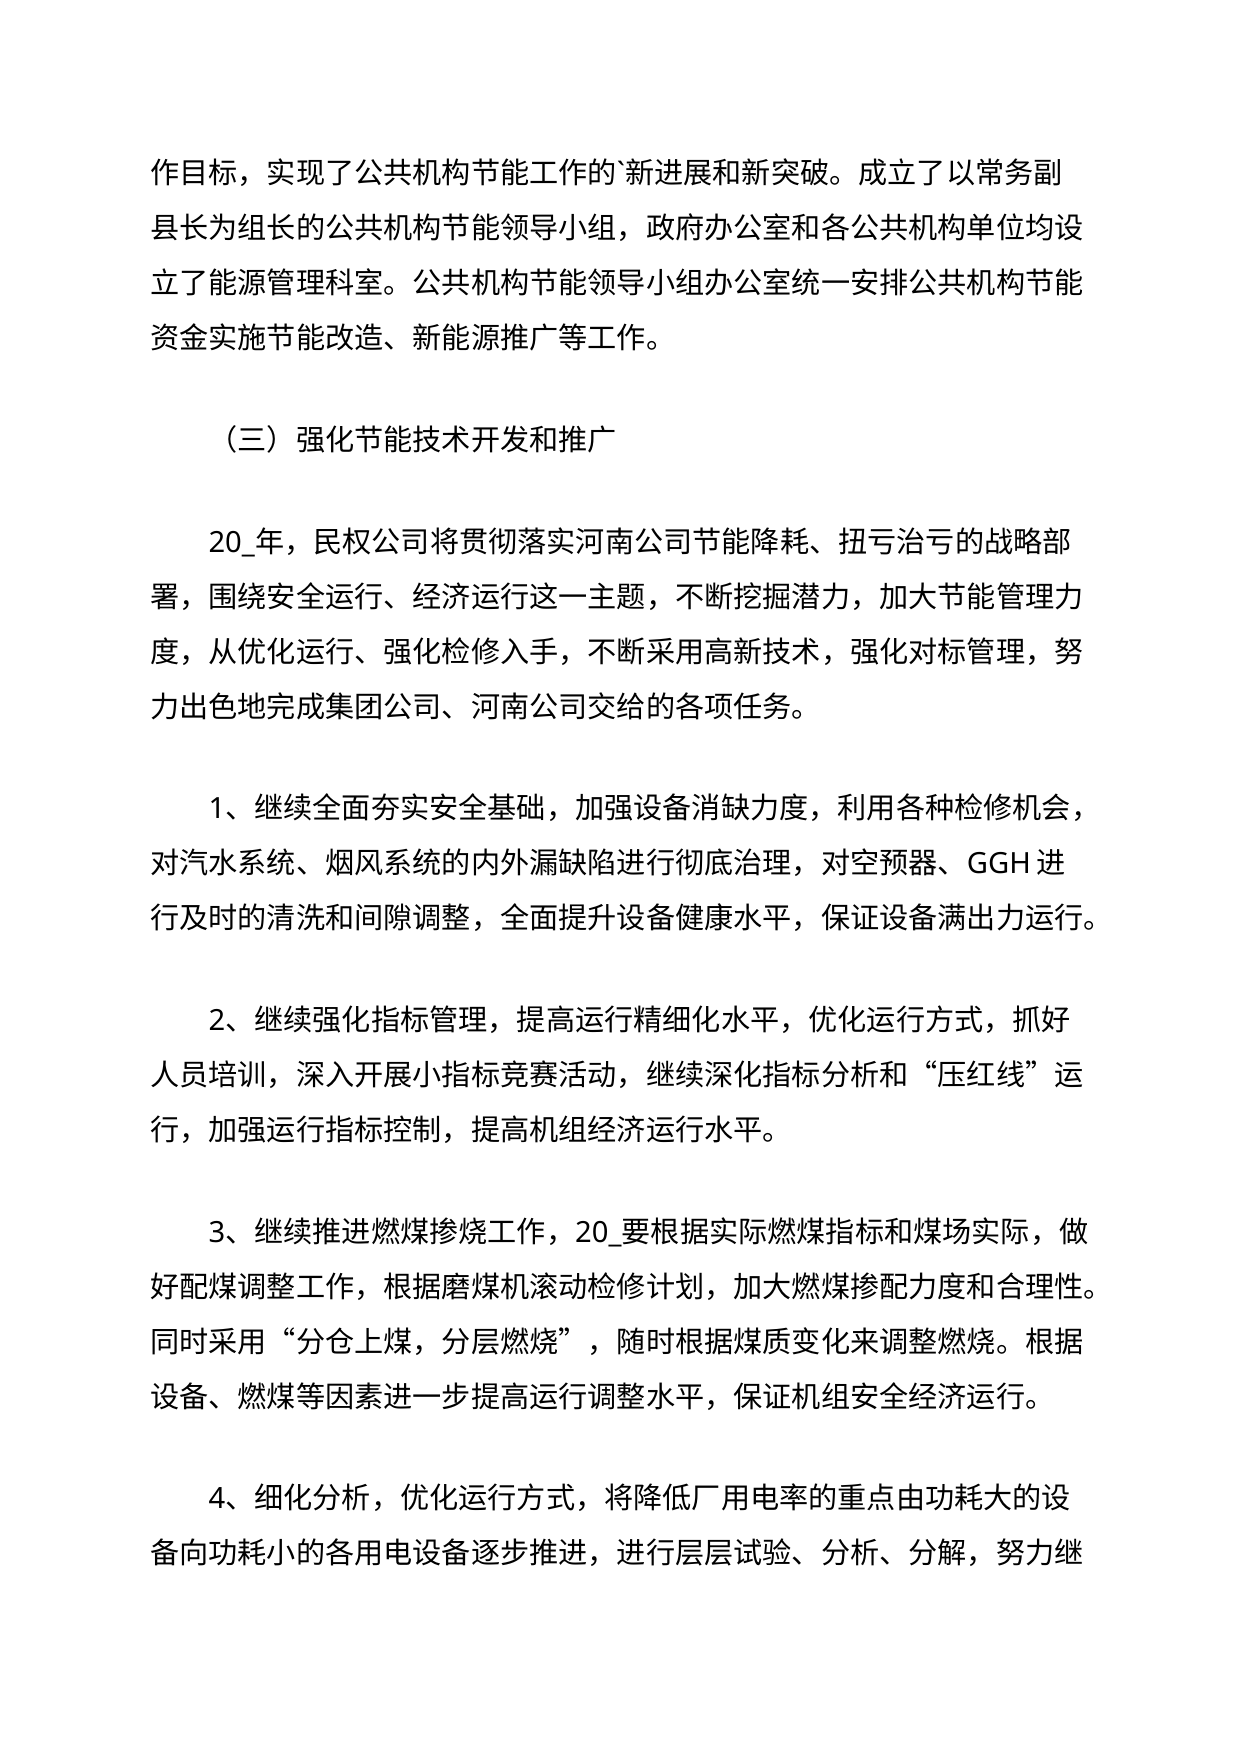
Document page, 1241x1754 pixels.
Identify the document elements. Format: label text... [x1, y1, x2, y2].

text 1、继续全面夯实安全基础，加强设备消缺力度，利用各种检修机会，对汽水系统、烟风系统的内外漏缺陷进行彻底治理，对空预器、GGH进行及时的清洗和间隙调整，全面提升设备健康水平，保证设备满出力运行。 [150, 785, 1090, 937]
text 2、继续强化指标管理，提高运行精细化水平，优化运行方式，抓好人员培训，深入开展小指标竞赛活动，继续深化指标分析和“压红线”运行，加强运行指标控制，提高机组经济运行水平。 [150, 997, 1090, 1149]
text 20_年，民权公司将贯彻落实河南公司节能降耗、扭亏治亏的战略部署，围绕安全运行、经济运行这一主题，不断挖掘潜力，加大节能管理力度，从优化运行、强化检修入手，不断采用高新技术，强化对标管理，努力出色地完成集团公司、河南公司交给的各项任务。 [150, 518, 1090, 725]
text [150, 150, 1090, 357]
text （三）强化节能技术开发和推广 [150, 417, 1090, 459]
text 3、继续推进燃煤掺烧工作，20_要根据实际燃煤指标和煤场实际，做好配煤调整工作，根据磨煤机滚动检修计划，加大燃煤掺配力度和合理性。同时采用“分仓上煤，分层燃烧”，随时根据煤质变化来调整燃烧。根据设备、燃煤等因素进一步提高运行调整水平，保证机组安全经济运行。 [150, 1208, 1090, 1415]
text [150, 1475, 1090, 1572]
